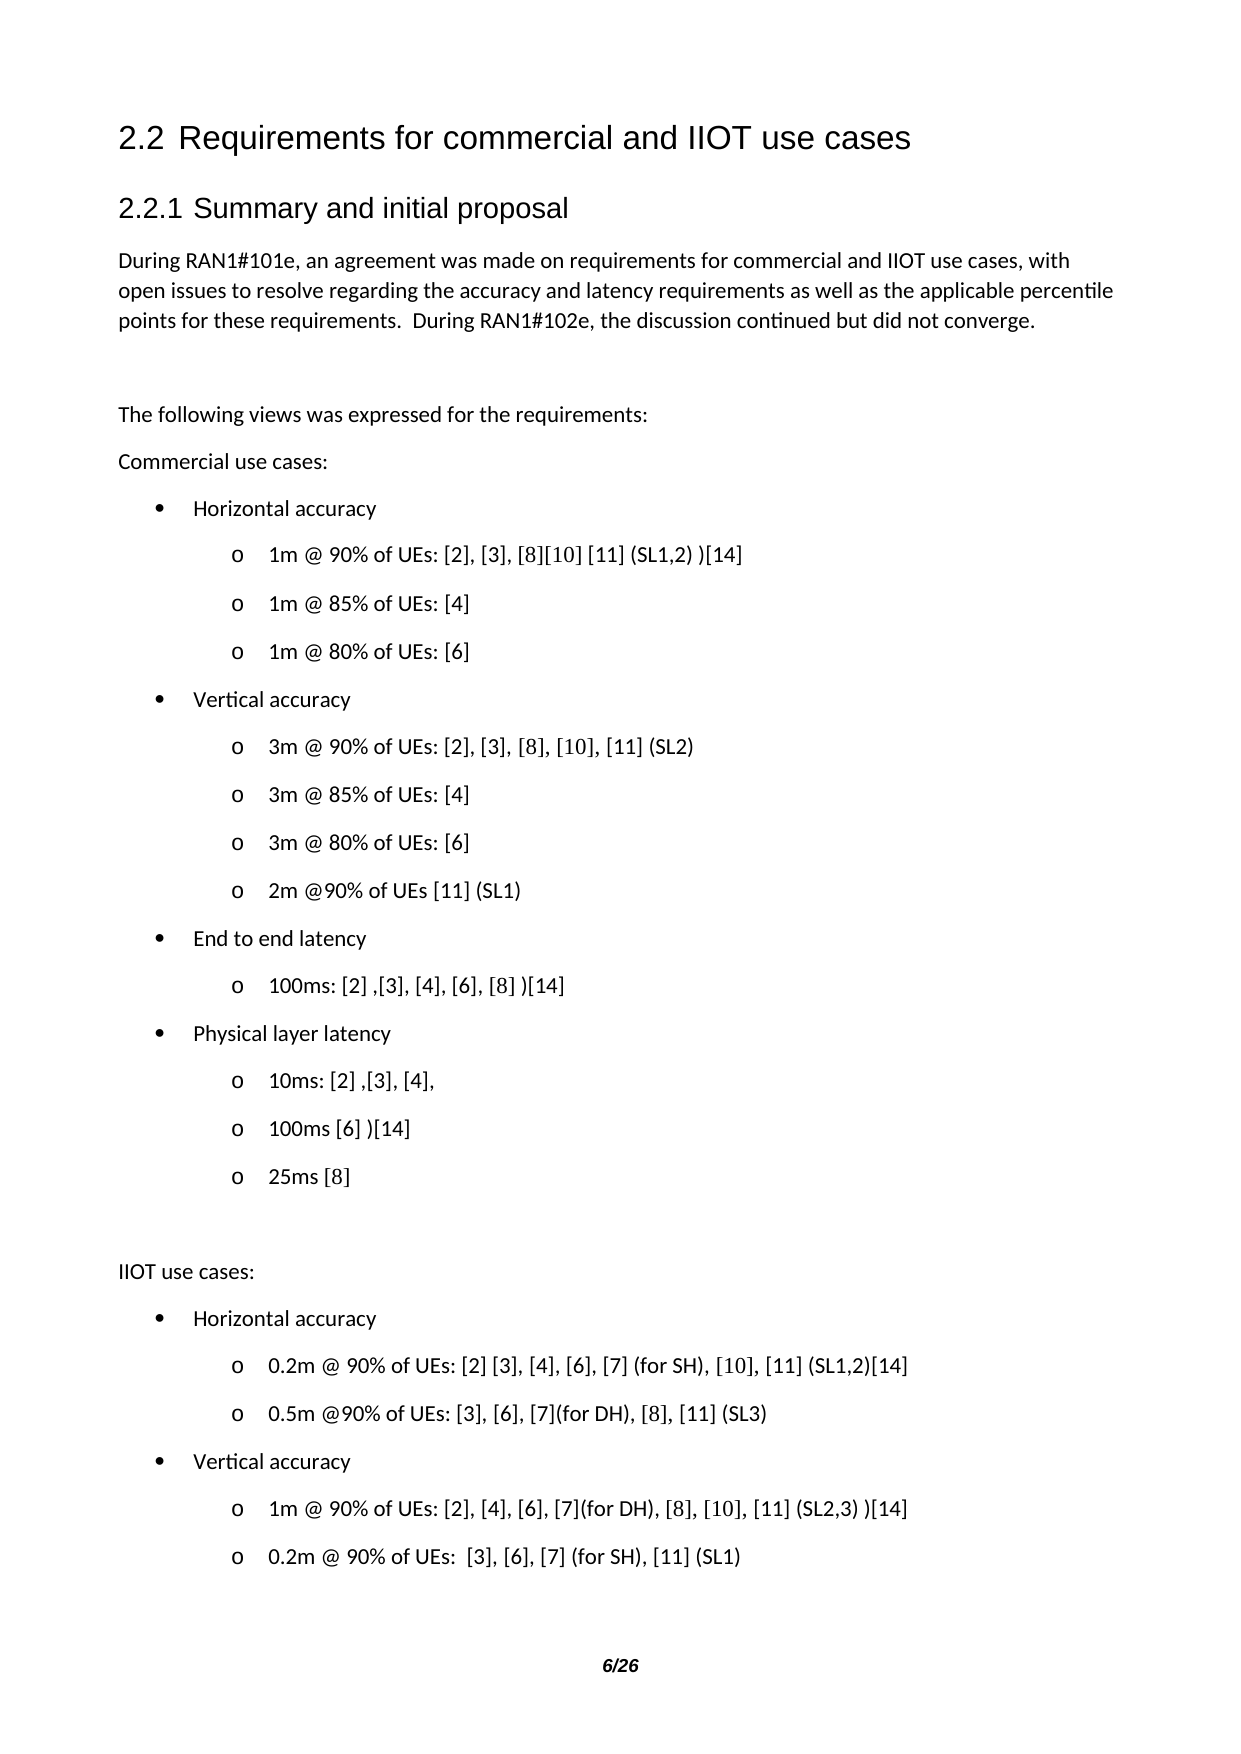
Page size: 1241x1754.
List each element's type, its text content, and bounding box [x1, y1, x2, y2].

list Horizontal accuracy [156, 1304, 1122, 1332]
list 3m @ 80% of UEs: [6] [231, 828, 1122, 857]
list 1m @ 85% of UEs: [4] [231, 589, 1122, 618]
text IIOT use cases: [118, 1257, 1122, 1285]
list End to end latency [156, 924, 1122, 952]
list 25ms [8] [231, 1162, 1122, 1192]
list 1m @ 90% of UEs: [2], [3], [8][10] [11] (SL1,2) )[14] [231, 541, 1122, 570]
text During RAN1#101e, an agreement was made on requirements for commercial and IIOT use cases, with open issues to resolve regarding the accuracy and latency requirements as well as the applicable percentile points for these requirements. During RAN1#102e, the discussion continued but did not converge. [118, 246, 1122, 334]
list 0.2m @ 90% of UEs: [2] [3], [4], [6], [7] (for SH), [10], [11] (SL1,2)[14] [231, 1351, 1122, 1380]
list Physical layer latency [156, 1019, 1122, 1047]
list 1m @ 90% of UEs: [2], [4], [6], [7](for DH), [8], [10], [11] (SL2,3) )[14] [231, 1494, 1122, 1523]
text Commercial use cases: [118, 447, 1122, 475]
list 100ms [6] )[14] [231, 1114, 1122, 1143]
list 100ms: [2] ,[3], [4], [6], [8] )[14] [231, 971, 1122, 1000]
list Vertical accuracy [156, 685, 1122, 713]
list 1m @ 80% of UEs: [6] [231, 637, 1122, 666]
list Horizontal accuracy [156, 494, 1122, 522]
subtitle Summary and initial proposal [118, 191, 1122, 224]
list 2m @90% of UEs [11] (SL1) [231, 876, 1122, 905]
list Vertical accuracy [156, 1447, 1122, 1475]
subtitle Requirements for commercial and IIOT use cases [118, 118, 1122, 157]
text The following views was expressed for the requirements: [118, 400, 1122, 428]
list 10ms: [2] ,[3], [4], [231, 1066, 1122, 1095]
list 0.2m @ 90% of UEs: [3], [6], [7] (for SH), [11] (SL1) [231, 1542, 1122, 1572]
list 3m @ 85% of UEs: [4] [231, 780, 1122, 809]
list 3m @ 90% of UEs: [2], [3], [8], [10], [11] (SL2) [231, 732, 1122, 761]
list 0.5m @90% of UEs: [3], [6], [7](for DH), [8], [11] (SL3) [231, 1399, 1122, 1428]
